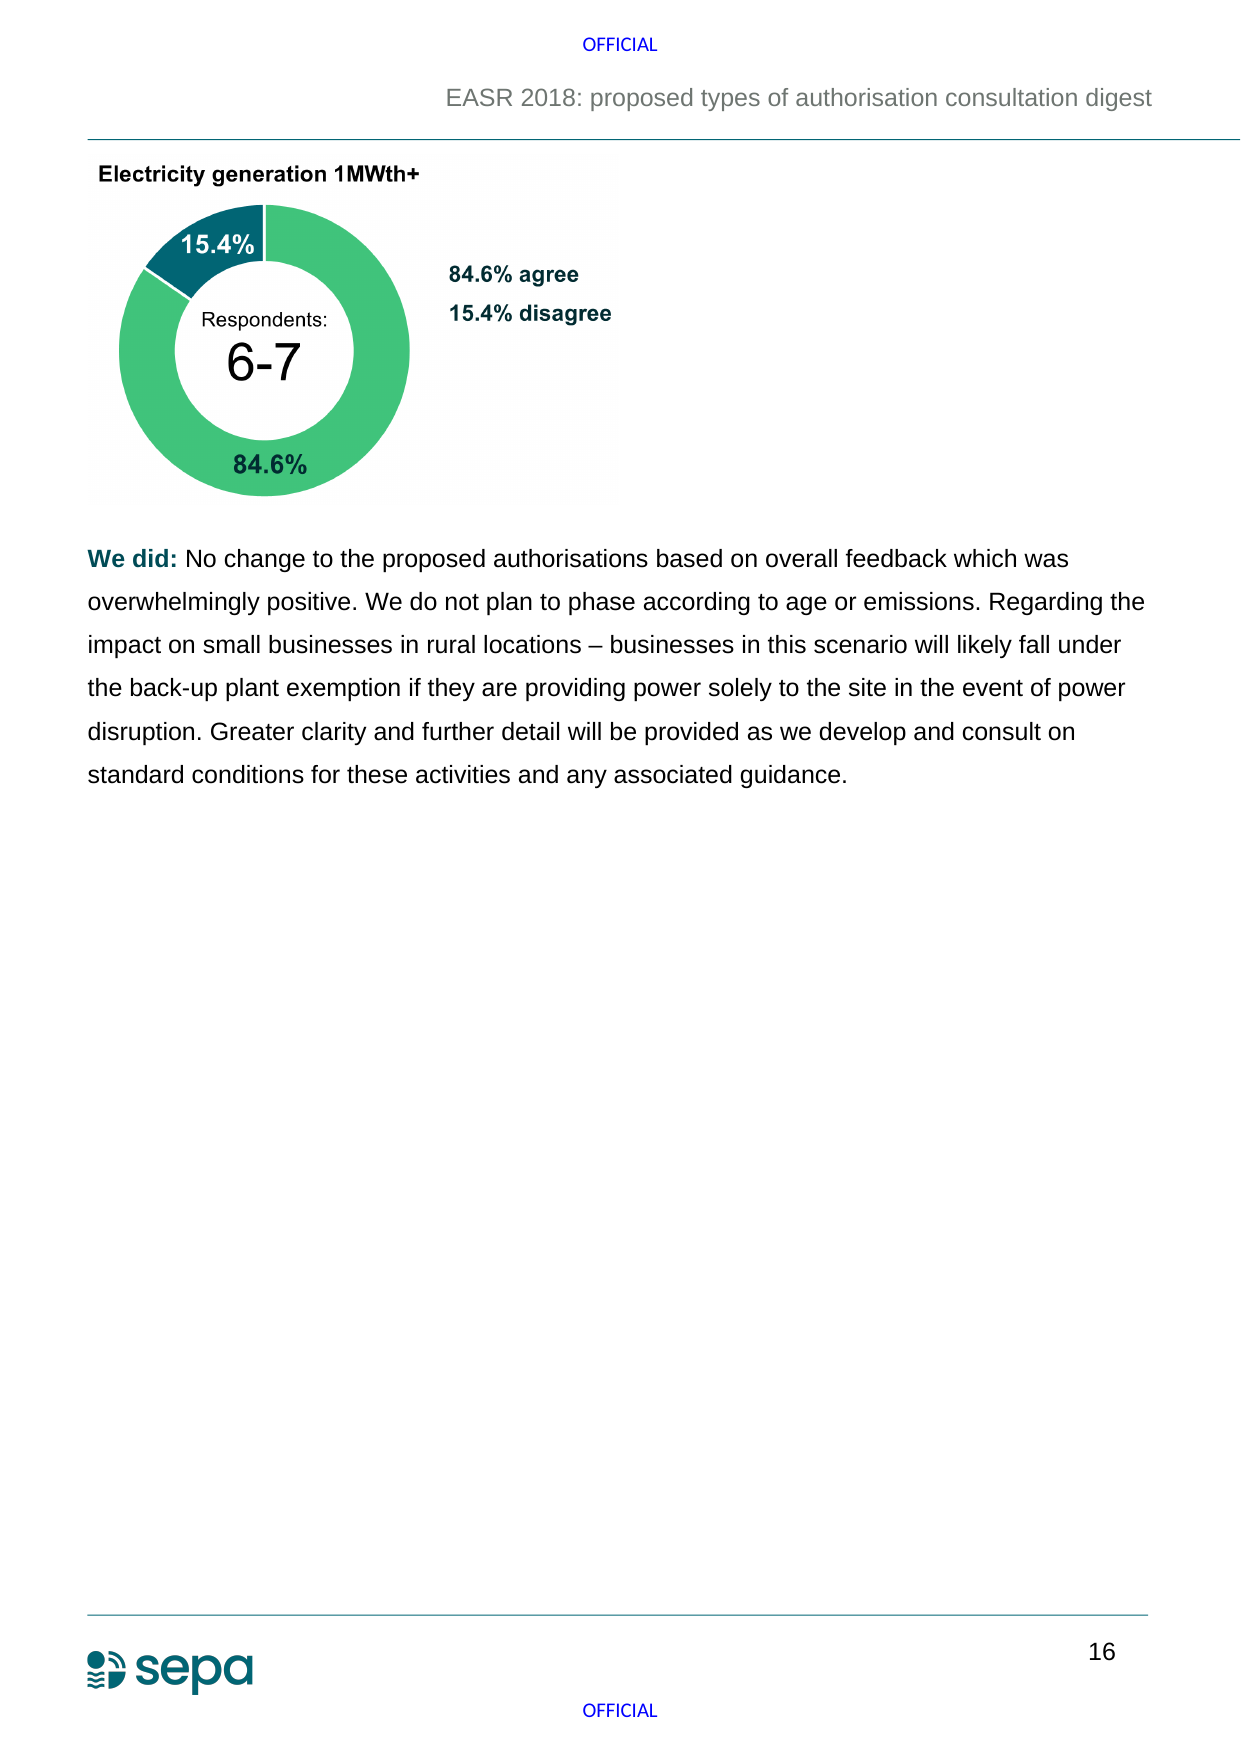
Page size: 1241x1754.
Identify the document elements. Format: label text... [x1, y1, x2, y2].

picture [87, 154, 620, 505]
text We did: No change to the proposed authorisations based on overall feedback which was overwhelmingly positive. We do not plan to phase according to age or emissions. Regarding the impact on small businesses in rural locations – businesses in this scenario will likely fall under the back-up plant exemption if they are providing power solely to the site in the event of power disruption. Greater clarity and further detail will be provided as we develop and consult on standard conditions for these activities and any associated guidance. [87, 544, 1153, 788]
picture [87, 1651, 253, 1695]
